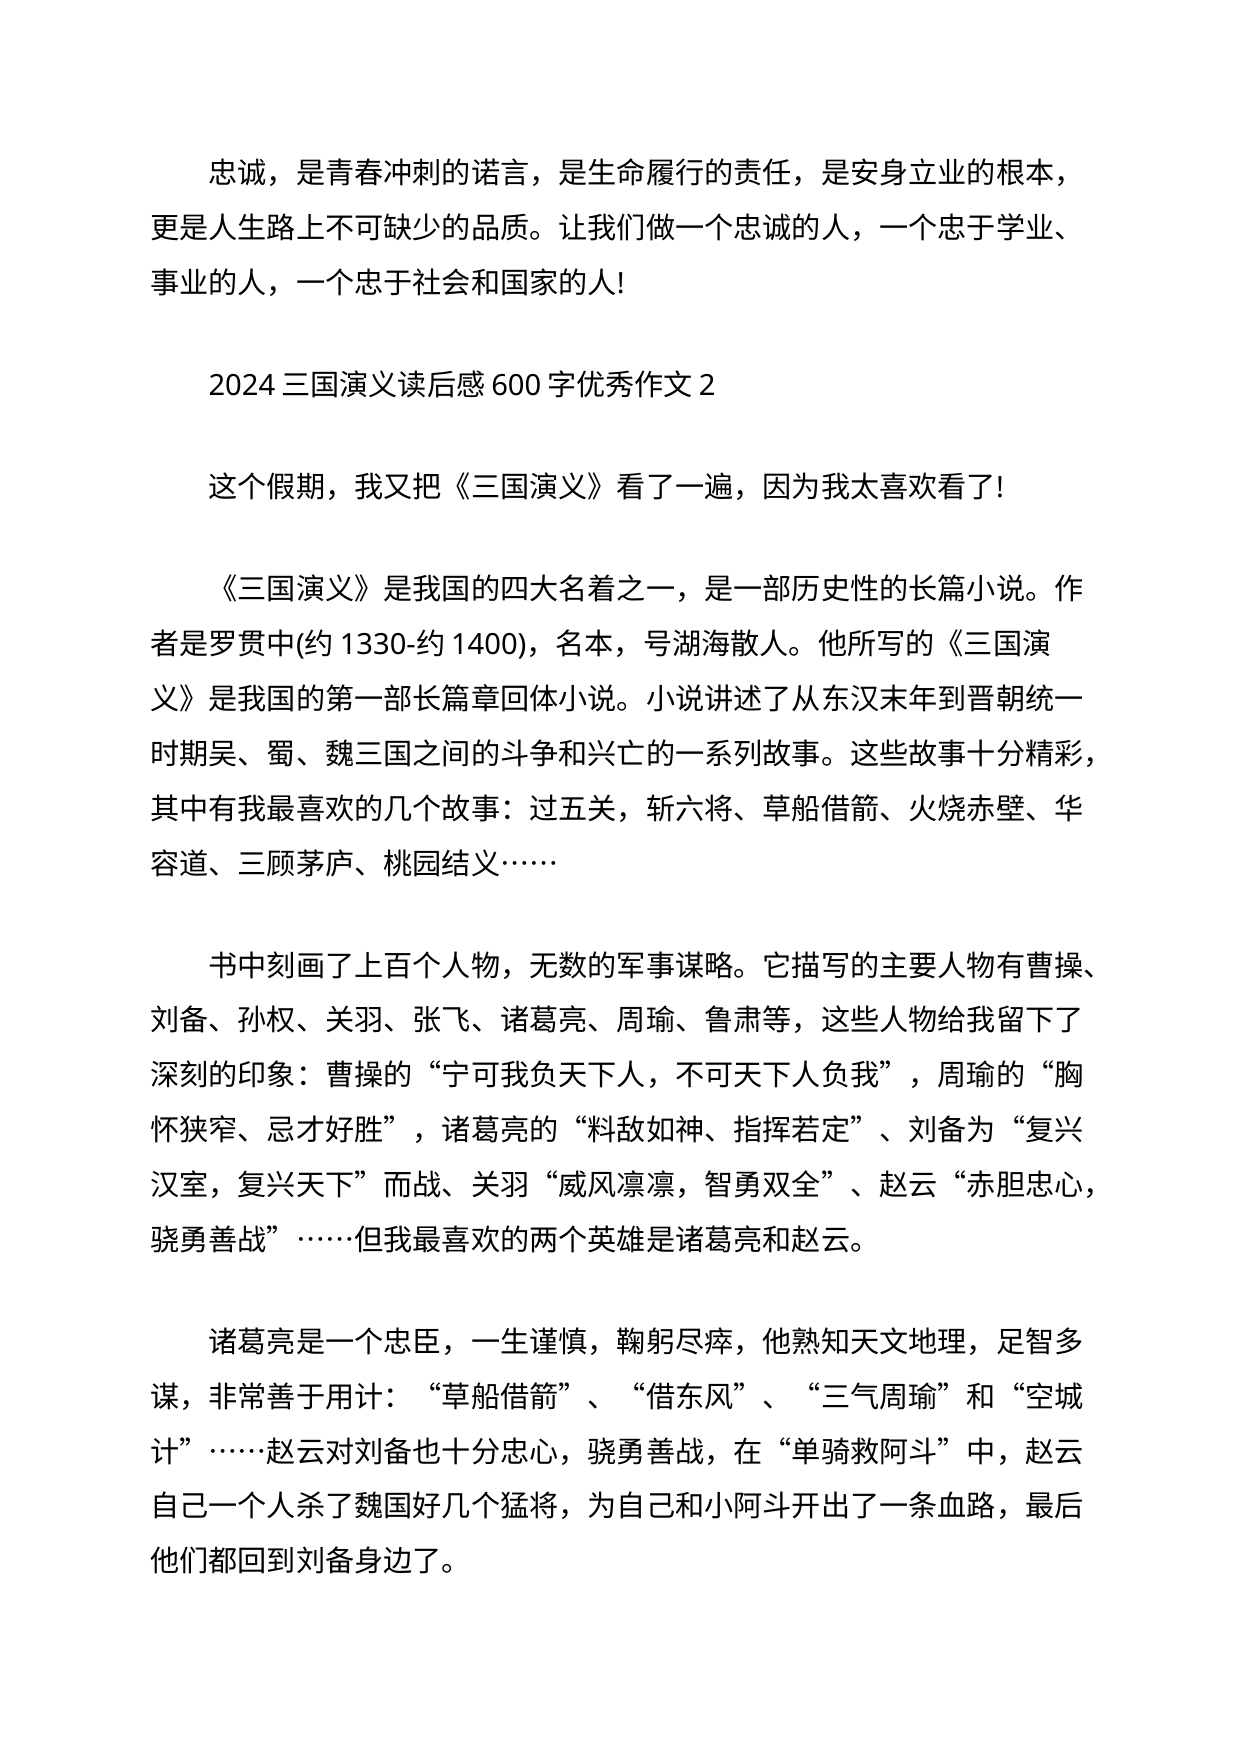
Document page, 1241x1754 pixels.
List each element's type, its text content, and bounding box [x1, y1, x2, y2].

text 书中刻画了上百个人物，无数的军事谋略。它描写的主要人物有曹操、刘备、孙权、关羽、张飞、诸葛亮、周瑜、鲁肃等，这些人物给我留下了深刻的印象：曹操的“宁可我负天下人，不可天下人负我”，周瑜的“胸怀狭窄、忌才好胜”，诸葛亮的“料敌如神、指挥若定”、刘备为“复兴汉室，复兴天下”而战、关羽“威风凛凛，智勇双全”、赵云“赤胆忠心，骁勇善战”……但我最喜欢的两个英雄是诸葛亮和赵云。 [150, 942, 1090, 1259]
text 诸葛亮是一个忠臣，一生谨慎，鞠躬尽瘁，他熟知天文地理，足智多谋，非常善于用计：“草船借箭”、“借东风”、“三气周瑜”和“空城计”……赵云对刘备也十分忠心，骁勇善战，在“单骑救阿斗”中，赵云自己一个人杀了魏国好几个猛将，为自己和小阿斗开出了一条血路，最后他们都回到刘备身边了。 [150, 1318, 1090, 1580]
text 忠诚，是青春冲刺的诺言，是生命履行的责任，是安身立业的根本，更是人生路上不可缺少的品质。让我们做一个忠诚的人，一个忠于学业、事业的人，一个忠于社会和国家的人! [150, 150, 1090, 302]
text 《三国演义》是我国的四大名着之一，是一部历史性的长篇小说。作者是罗贯中(约1330-约1400)，名本，号湖海散人。他所写的《三国演义》是我国的第一部长篇章回体小说。小说讲述了从东汉末年到晋朝统一时期吴、蜀、魏三国之间的斗争和兴亡的一系列故事。这些故事十分精彩，其中有我最喜欢的几个故事：过五关，斩六将、草船借箭、火烧赤壁、华容道、三顾茅庐、桃园结义…… [150, 566, 1090, 883]
text 2024三国演义读后感600字优秀作文2 [150, 362, 1090, 404]
text 这个假期，我又把《三国演义》看了一遍，因为我太喜欢看了! [150, 464, 1090, 506]
